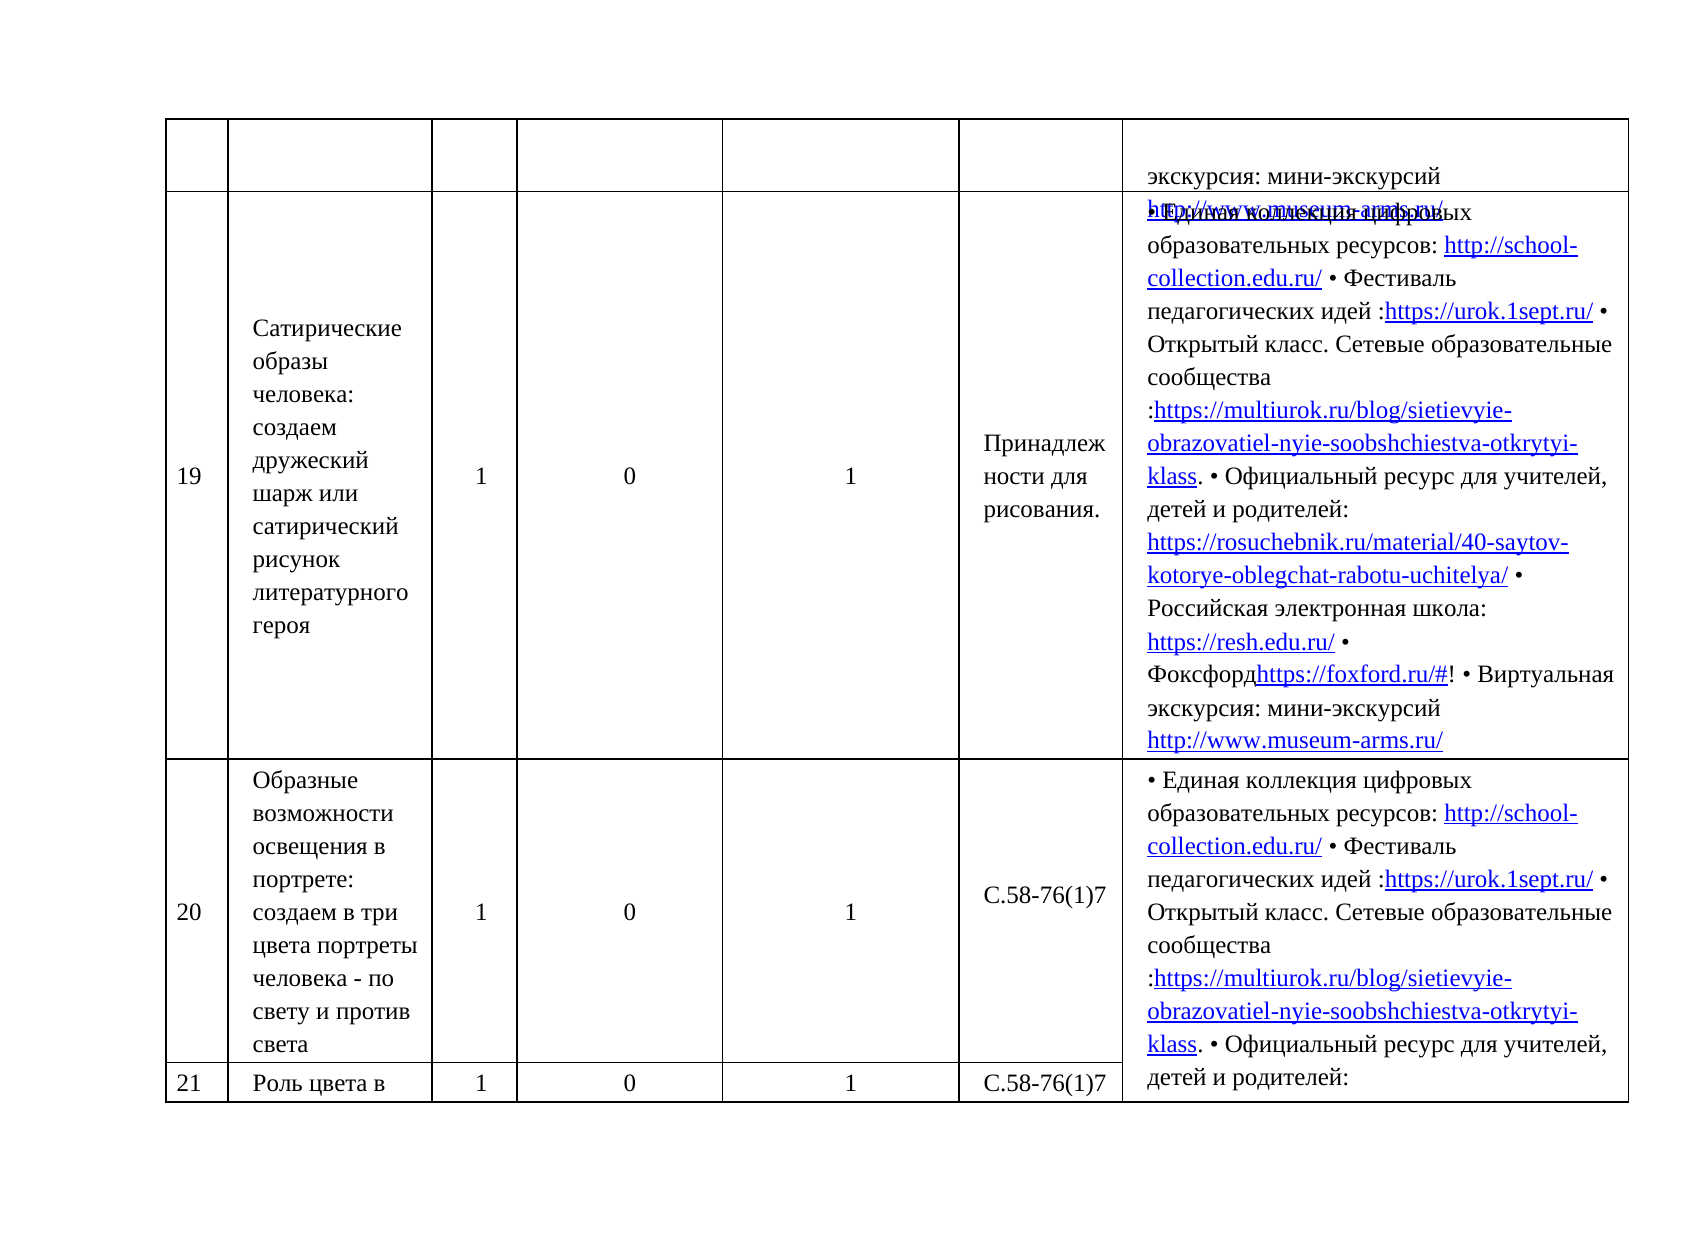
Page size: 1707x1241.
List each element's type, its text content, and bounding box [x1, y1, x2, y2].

table_cell 1 [433, 120, 516, 191]
table_cell 19 [167, 192, 227, 758]
table_cell Принадлежности для рисования. [960, 192, 1122, 758]
table_cell 0 [518, 192, 722, 758]
table_cell 0 [518, 120, 722, 191]
table_cell С.58-76(1)7 [960, 760, 1122, 1062]
table_cell 1 [433, 760, 516, 1062]
table_cell 1 [723, 192, 958, 758]
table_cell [960, 120, 1122, 191]
table_cell 1 [433, 1063, 516, 1101]
table_cell С.58-76(1)7 [960, 1063, 1122, 1101]
table_cell 18 [167, 120, 227, 191]
table_cell Образные возможности освещения в портрете: создаем в три цвета портреты человека - по свету и против света [229, 760, 431, 1062]
table_cell 1 [723, 120, 958, 191]
table_cell 1 [723, 1063, 958, 1101]
table_cell 20 [167, 760, 227, 1062]
table_cell 21 [167, 1063, 227, 1101]
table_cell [1123, 192, 1628, 758]
table_cell Сатирические образы человека: создаем дружеский шарж или сатирический рисунок литературного героя [229, 192, 431, 758]
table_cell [1123, 760, 1628, 1101]
table_cell 1 [433, 192, 516, 758]
table_cell 0 [518, 1063, 722, 1101]
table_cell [229, 1063, 431, 1101]
table_cell 0 [518, 760, 722, 1062]
table_cell 1 [723, 760, 958, 1062]
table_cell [229, 120, 431, 191]
